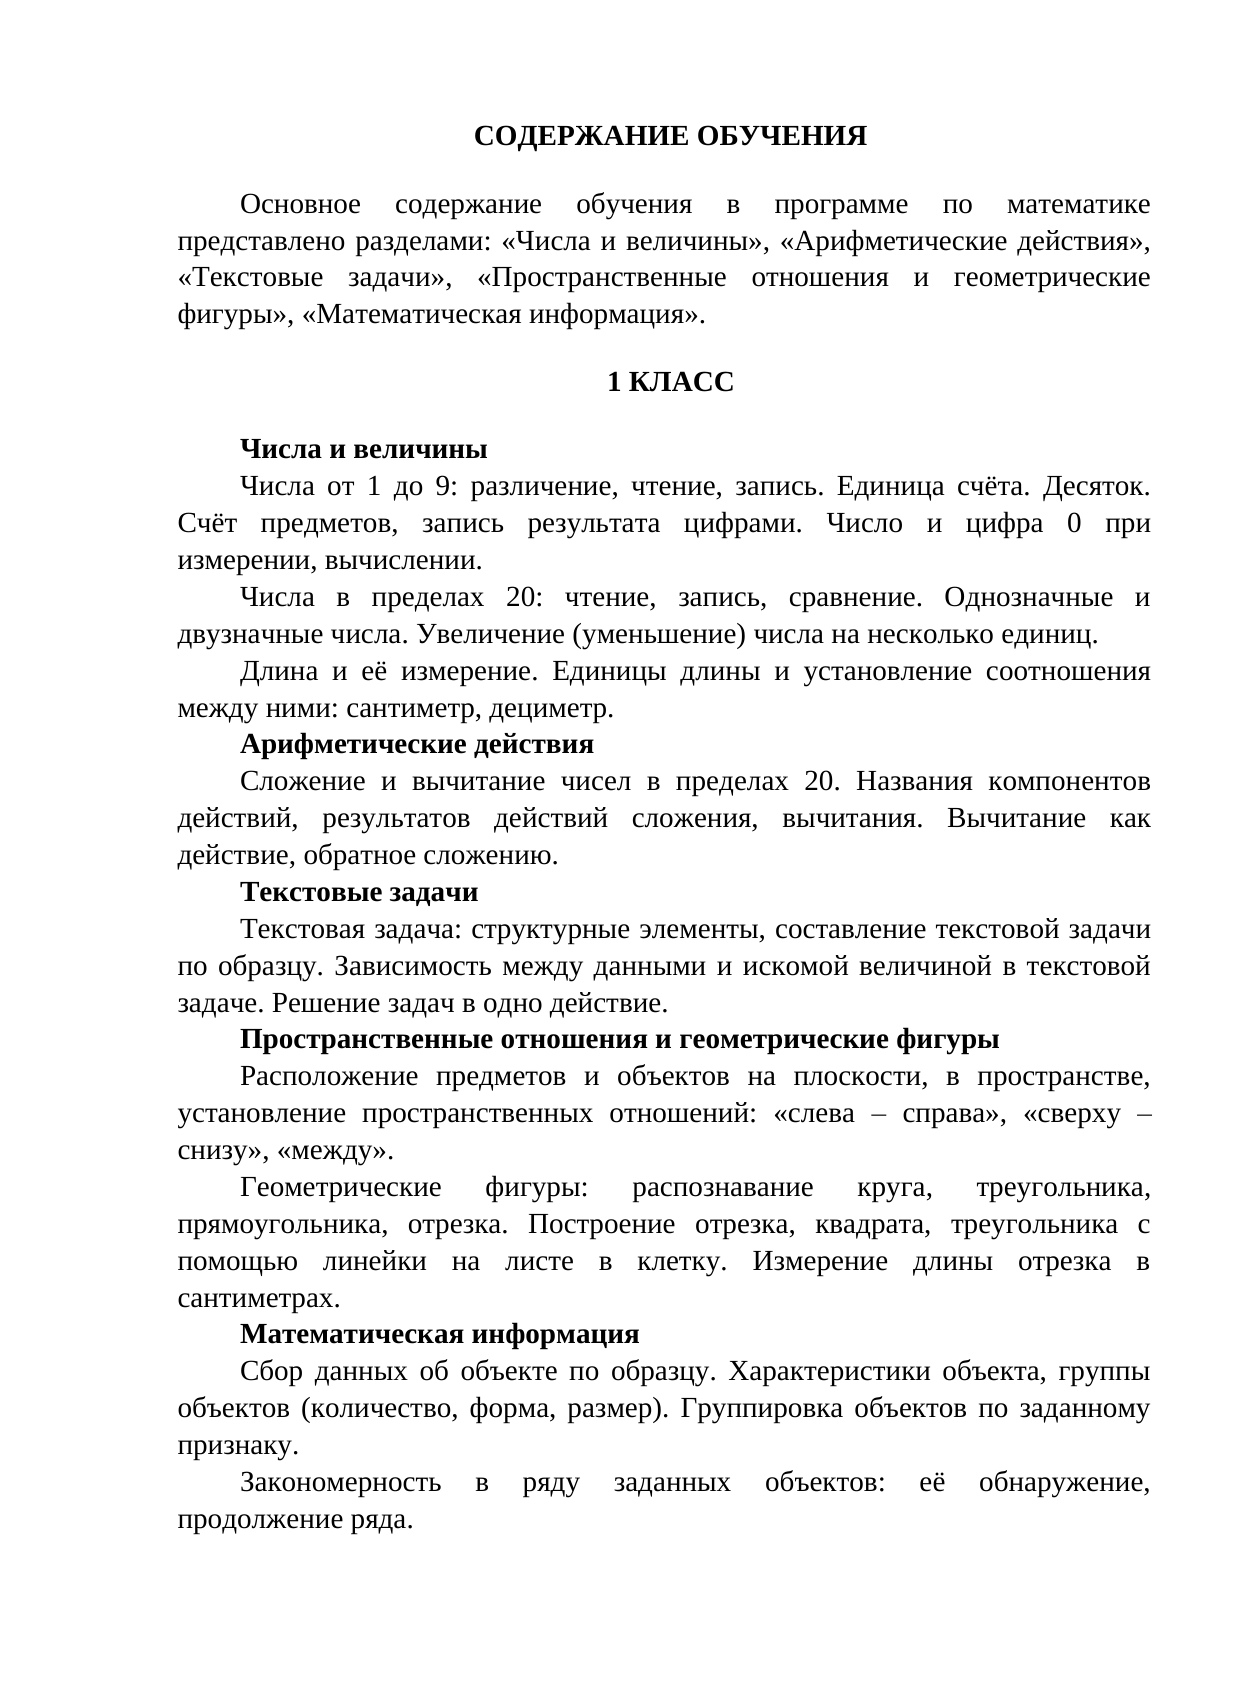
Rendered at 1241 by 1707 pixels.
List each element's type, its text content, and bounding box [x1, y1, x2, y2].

text Основное содержание обучения в программе по математике представлено разделами: «Числа и величины», «Арифметические действия», «Текстовые задачи», «Пространственные отношения и геометрические фигуры», «Математическая информация». [177, 186, 1152, 330]
text Числа в пределах 20: чтение, запись, сравнение. Однозначные и двузначные числа. Увеличение (уменьшение) числа на несколько единиц. [177, 579, 1152, 649]
text Закономерность в ряду заданных объектов: её обнаружение, продолжение ряда. [177, 1464, 1152, 1534]
text Геометрические фигуры: распознавание круга, треугольника, прямоугольника, отрезка. Построение отрезка, квадрата, треугольника с помощью линейки на листе в клетку. Измерение длины отрезка в сантиметрах. [177, 1169, 1152, 1313]
text Математическая информация [177, 1317, 1152, 1350]
text Арифметические действия [177, 727, 1152, 760]
text Сложение и вычитание чисел в пределах 20. Названия компонентов действий, результатов действий сложения, вычитания. Вычитание как действие, обратное сложению. [177, 763, 1152, 871]
text СОДЕРЖАНИЕ ОБУЧЕНИЯ [190, 118, 1152, 152]
text Сбор данных об объекте по образцу. Характеристики объекта, группы объектов (количество, форма, размер). Группировка объектов по заданному признаку. [177, 1353, 1152, 1461]
text 1 КЛАСС [190, 364, 1152, 397]
text Текстовые задачи [177, 874, 1152, 908]
text Числа от 1 до 9: различение, чтение, запись. Единица счёта. Десяток. Счёт предметов, запись результата цифрами. Число и цифра 0 при измерении, вычислении. [177, 468, 1152, 576]
text Расположение предметов и объектов на плоскости, в пространстве, установление пространственных отношений: «слева – справа», «сверху – снизу», «между». [177, 1058, 1152, 1166]
text Числа и величины [177, 432, 1152, 465]
text Пространственные отношения и геометрические фигуры [177, 1022, 1152, 1055]
text Текстовая задача: структурные элементы, составление текстовой задачи по образцу. Зависимость между данными и искомой величиной в текстовой задаче. Решение задач в одно действие. [177, 911, 1152, 1018]
text Длина и её измерение. Единицы длины и установление соотношения между ними: сантиметр, дециметр. [177, 653, 1152, 723]
